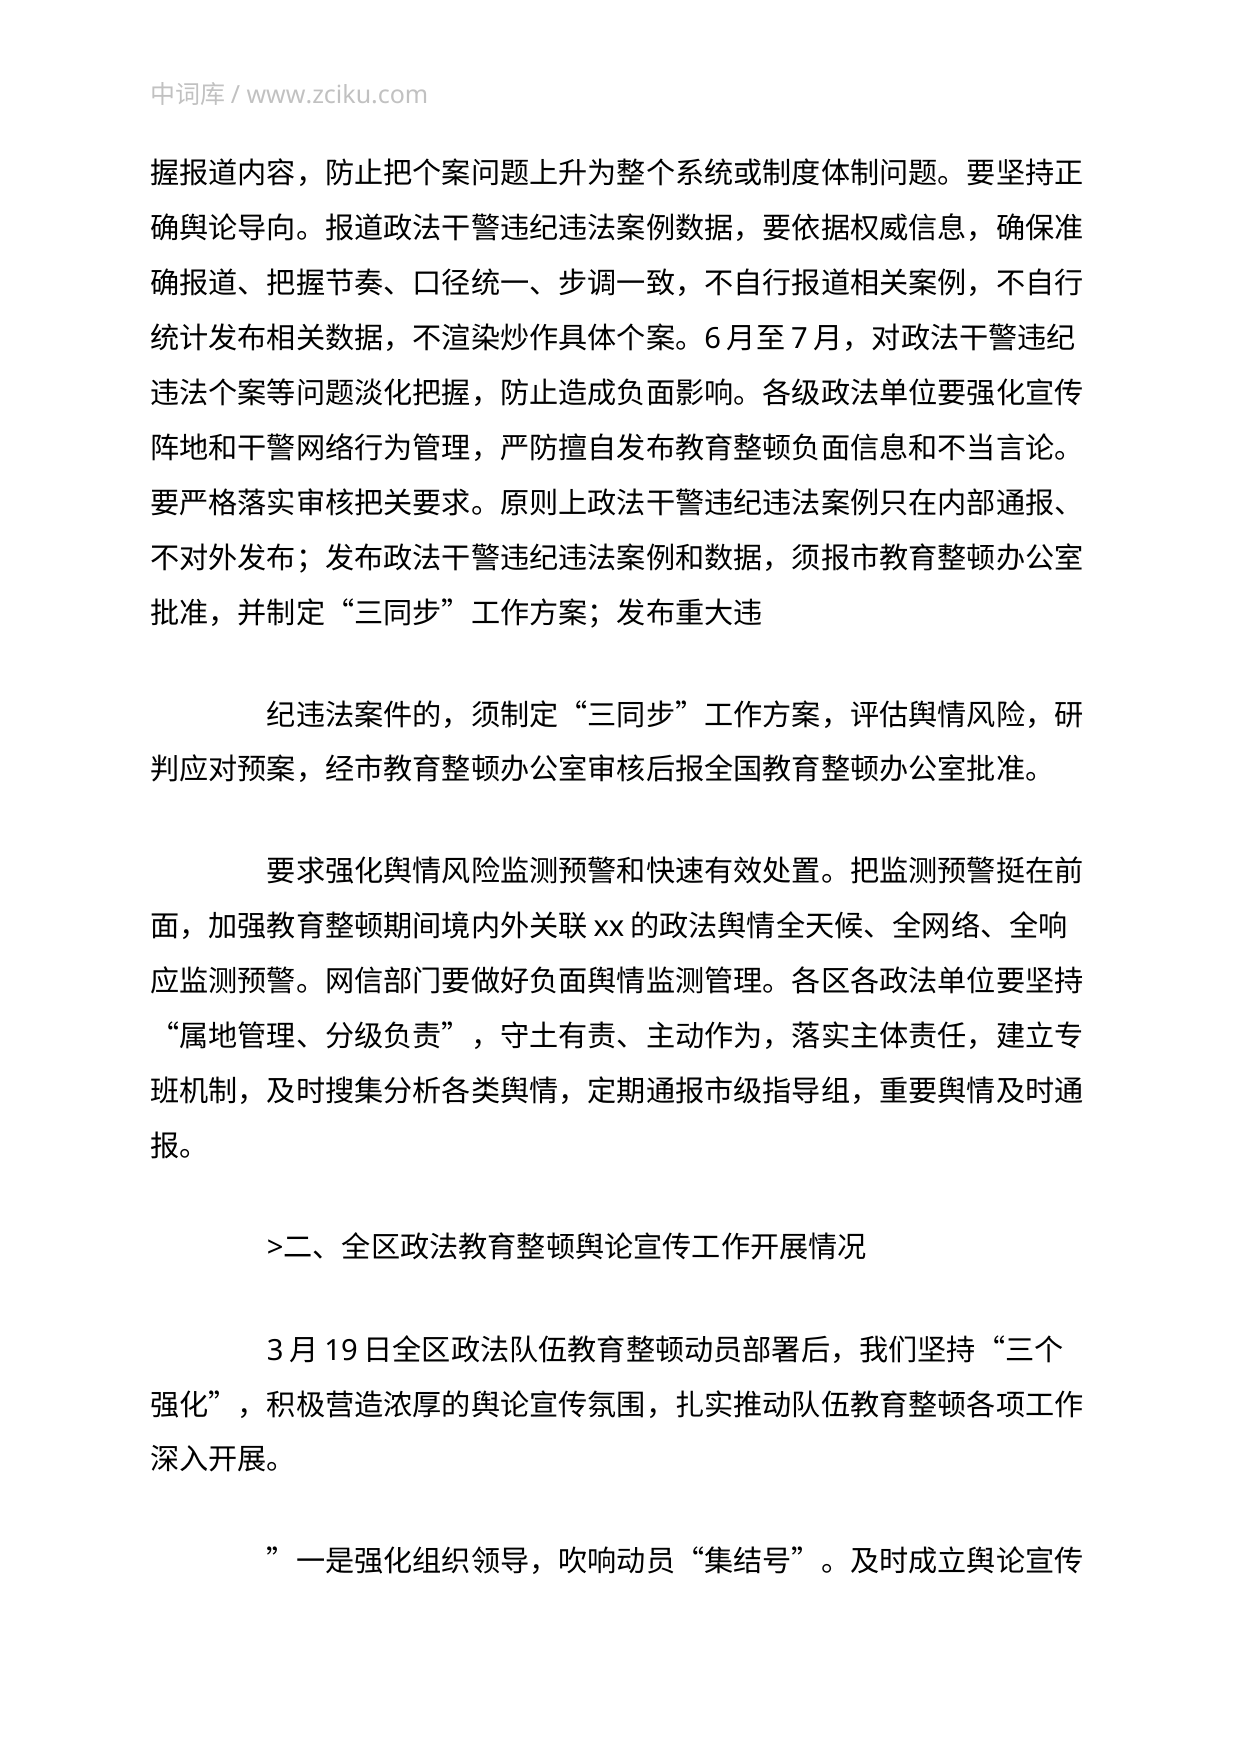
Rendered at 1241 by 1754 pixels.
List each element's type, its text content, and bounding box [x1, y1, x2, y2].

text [150, 150, 1090, 632]
text 纪违法案件的，须制定“三同步”工作方案，评估舆情风险，研判应对预案，经市教育整顿办公室审核后报全国教育整顿办公室批准。 [150, 691, 1090, 788]
text 要求强化舆情风险监测预警和快速有效处置。把监测预警挺在前面，加强教育整顿期间境内外关联xx的政法舆情全天候、全网络、全响应监测预警。网信部门要做好负面舆情监测管理。各区各政法单位要坚持“属地管理、分级负责”，守土有责、主动作为，落实主体责任，建立专班机制，及时搜集分析各类舆情，定期通报市级指导组，重要舆情及时通报。 [150, 848, 1090, 1164]
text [150, 1538, 1090, 1580]
text >二、全区政法教育整顿舆论宣传工作开展情况 [150, 1224, 1090, 1266]
text 3月19日全区政法队伍教育整顿动员部署后，我们坚持“三个强化”，积极营造浓厚的舆论宣传氛围，扎实推动队伍教育整顿各项工作深入开展。 [150, 1326, 1090, 1478]
